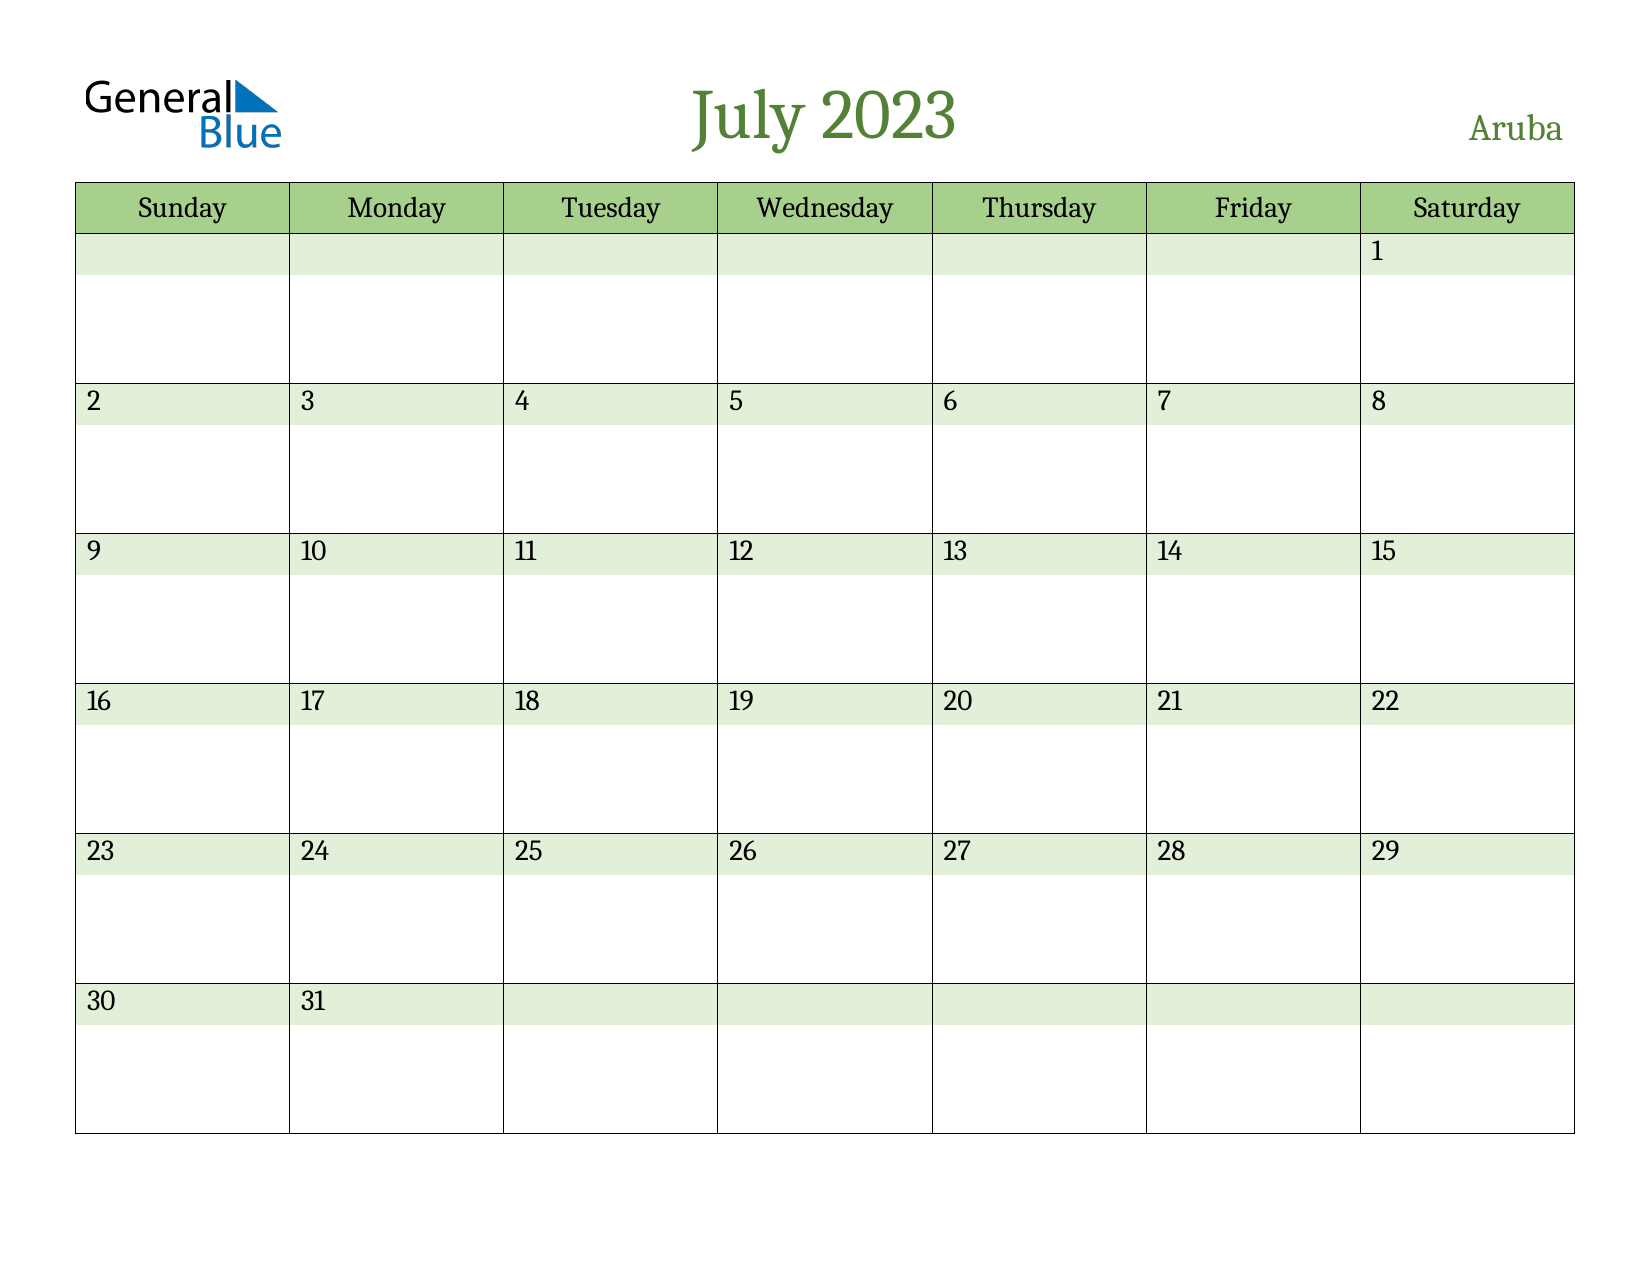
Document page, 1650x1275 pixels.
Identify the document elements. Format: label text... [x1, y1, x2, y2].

table_cell [1147, 575, 1360, 683]
table_cell 27 [933, 834, 1146, 875]
table_cell [504, 1025, 717, 1133]
table_cell [1361, 275, 1574, 383]
table_cell 24 [290, 834, 503, 875]
table_cell [1361, 575, 1574, 683]
table_cell [290, 275, 503, 383]
table_cell 18 [504, 684, 717, 725]
table_cell [76, 275, 289, 383]
table_cell [718, 275, 932, 383]
table_header Aruba [1146, 75, 1574, 182]
table_cell [933, 725, 1146, 833]
table_cell 15 [1361, 534, 1574, 575]
table_cell 4 [504, 384, 717, 425]
table_cell [1361, 725, 1574, 833]
table_cell [1361, 984, 1574, 1025]
table_cell [933, 875, 1146, 983]
table_cell [504, 575, 717, 683]
table_cell [1147, 725, 1360, 833]
table_cell Friday [1147, 183, 1360, 233]
table_cell [1147, 425, 1360, 533]
table_cell [1361, 1025, 1574, 1133]
table_cell [76, 725, 289, 833]
table_cell [504, 725, 717, 833]
table_cell 19 [718, 684, 932, 725]
table_cell [290, 875, 503, 983]
table_cell [76, 875, 289, 983]
table_cell [290, 1025, 503, 1133]
table_cell [76, 575, 289, 683]
table_cell [718, 234, 932, 275]
table_cell [76, 1025, 289, 1133]
table_cell [290, 725, 503, 833]
table_cell 10 [290, 534, 503, 575]
table_cell 1 [1361, 234, 1574, 275]
table_cell [1361, 425, 1574, 533]
table_cell 11 [504, 534, 717, 575]
table_cell 16 [76, 684, 289, 725]
table_cell Monday [290, 183, 503, 233]
table_cell 29 [1361, 834, 1574, 875]
table_cell [1361, 875, 1574, 983]
table_cell [933, 234, 1146, 275]
table_cell [504, 984, 717, 1025]
table_cell [1147, 1025, 1360, 1133]
table_cell 25 [504, 834, 717, 875]
table_cell [1147, 275, 1360, 383]
table_cell 23 [76, 834, 289, 875]
table_cell [504, 234, 717, 275]
table_cell 6 [933, 384, 1146, 425]
table_cell Thursday [933, 183, 1146, 233]
table_cell Wednesday [718, 183, 932, 233]
table_cell [718, 575, 932, 683]
table_cell [504, 875, 717, 983]
table_cell [1147, 984, 1360, 1025]
table_cell [933, 1025, 1146, 1133]
table_cell 26 [718, 834, 932, 875]
table_cell 7 [1147, 384, 1360, 425]
table_cell [718, 425, 932, 533]
table_cell [76, 425, 289, 533]
table_cell 13 [933, 534, 1146, 575]
table_cell 2 [76, 384, 289, 425]
table_cell [718, 1025, 932, 1133]
table_cell 31 [290, 984, 503, 1025]
table_cell 14 [1147, 534, 1360, 575]
table_cell 5 [718, 384, 932, 425]
table_cell 21 [1147, 684, 1360, 725]
table_header July 2023 [504, 75, 1146, 182]
table_cell 12 [718, 534, 932, 575]
table_header [76, 75, 503, 182]
table_cell Tuesday [504, 183, 717, 233]
table_cell 30 [76, 984, 289, 1025]
table_cell [1147, 234, 1360, 275]
table_cell [290, 425, 503, 533]
table_cell [504, 275, 717, 383]
table_cell [933, 275, 1146, 383]
table_cell [718, 725, 932, 833]
table_cell [290, 234, 503, 275]
table_cell [1147, 875, 1360, 983]
table_cell 8 [1361, 384, 1574, 425]
table_cell 20 [933, 684, 1146, 725]
table_cell 22 [1361, 684, 1574, 725]
table_cell 28 [1147, 834, 1360, 875]
table_cell [933, 575, 1146, 683]
table_cell [504, 425, 717, 533]
table_cell [933, 425, 1146, 533]
table_cell 17 [290, 684, 503, 725]
table_cell 9 [76, 534, 289, 575]
table_cell [290, 575, 503, 683]
picture [86, 80, 281, 148]
table_cell [76, 234, 289, 275]
table_cell Saturday [1361, 183, 1574, 233]
table_cell [933, 984, 1146, 1025]
table_cell 3 [290, 384, 503, 425]
table_cell [718, 984, 932, 1025]
table_cell Sunday [76, 183, 289, 233]
table_cell [718, 875, 932, 983]
